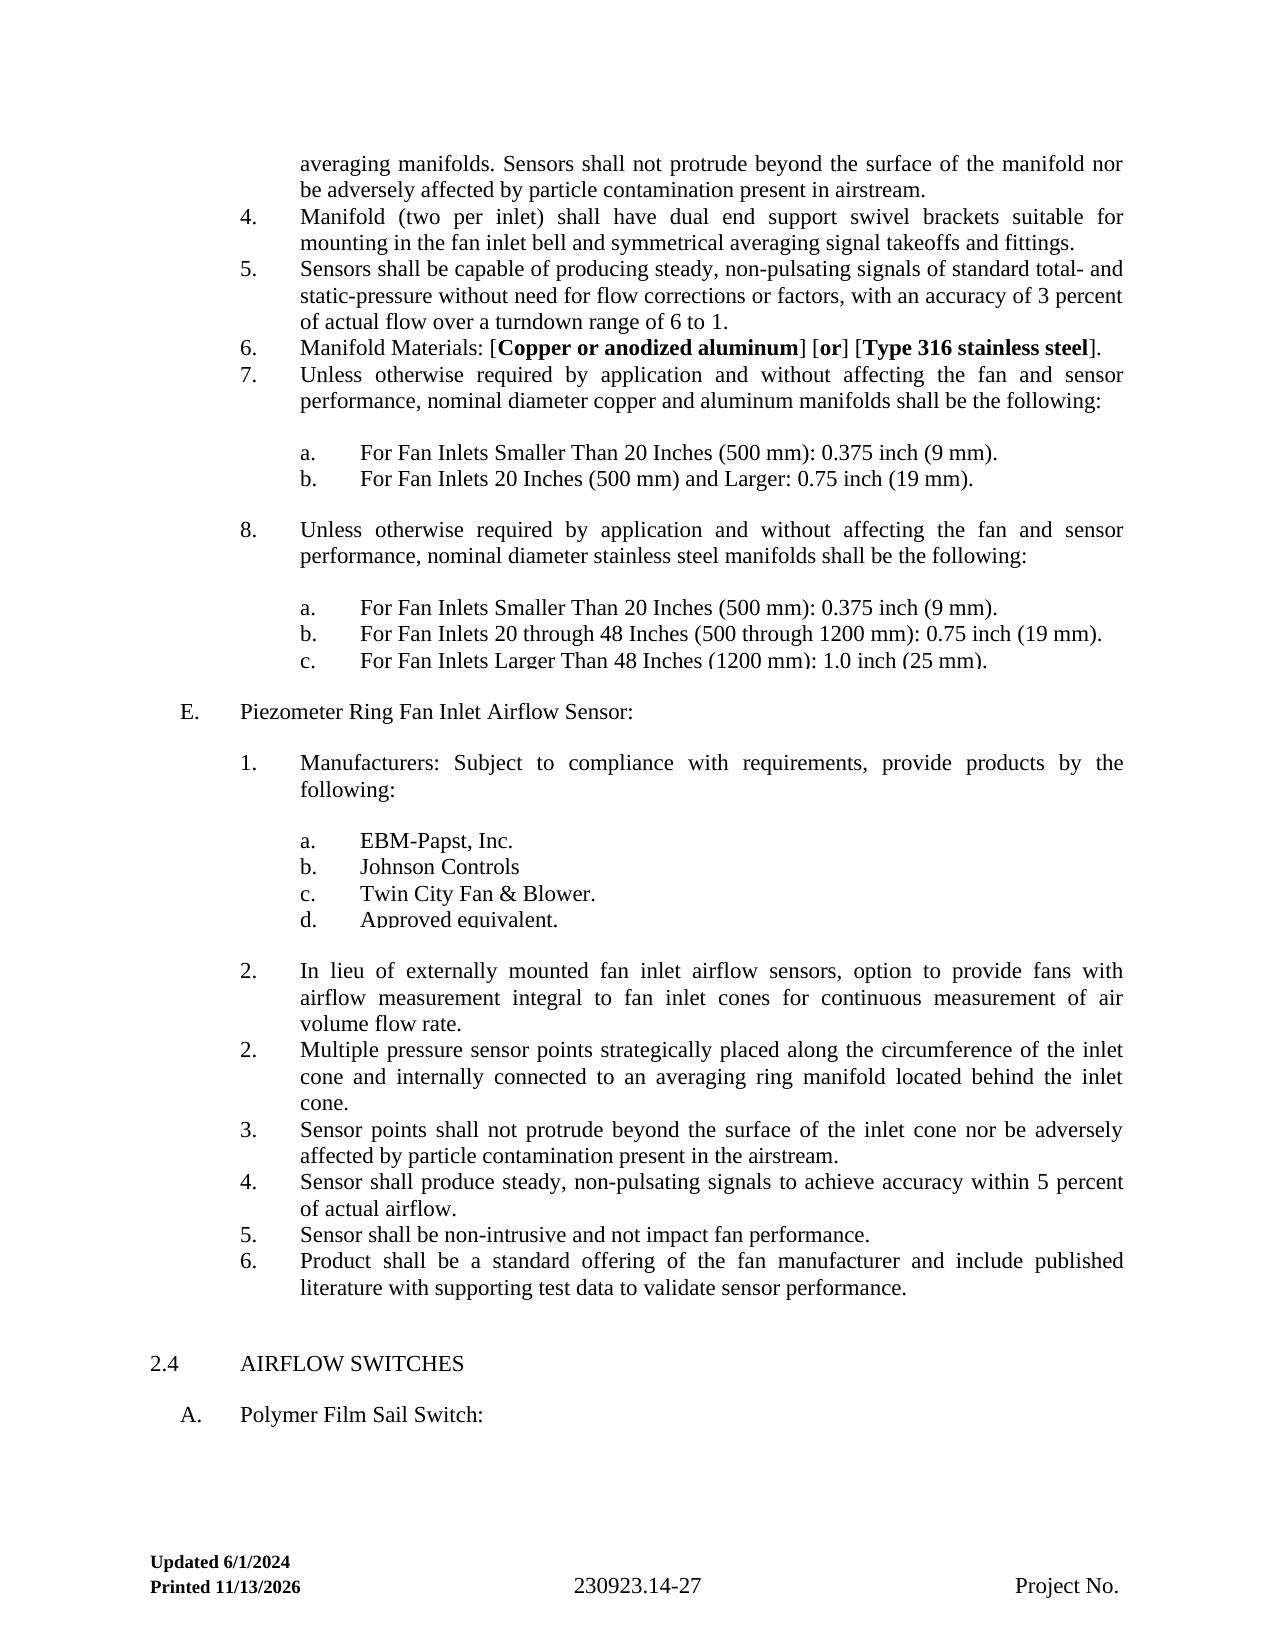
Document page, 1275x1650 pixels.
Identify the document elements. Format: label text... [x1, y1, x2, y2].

text Johnson Controls [300, 853, 1125, 880]
text For Fan Inlets 20 Inches (500 mm) and Larger: 0.75 inch (19 mm). [300, 465, 1125, 491]
text Sensors shall be capable of producing steady, non-pulsating signals of standard total- and static-pressure without need for flow corrections or factors, with an accuracy of 3 percent of actual flow over a turndown range of 6 to 1. [240, 255, 1125, 334]
text For Fan Inlets 20 through 48 Inches (500 through 1200 mm): 0.75 inch (19 mm). [300, 620, 1125, 647]
text Product shall be a standard offering of the fan manufacturer and include published literature with supporting test data to validate sensor performance. [240, 1247, 1125, 1300]
text For Fan Inlets Smaller Than 20 Inches (500 mm): 0.375 inch (9 mm). [300, 594, 1125, 620]
text Sensor shall produce steady, non-pulsating signals to achieve accuracy within 5 percent of actual airflow. [240, 1168, 1125, 1221]
text Sensor points shall not protrude beyond the surface of the inlet cone nor be adversely affected by particle contamination present in the airstream. [240, 1116, 1125, 1168]
text Twin City Fan & Blower. [300, 880, 1125, 906]
text EBM-Papst, Inc. [300, 827, 1125, 853]
text Unless otherwise required by application and without affecting the fan and sensor performance, nominal diameter stainless steel manifolds shall be the following: [240, 516, 1125, 569]
text For Fan Inlets Smaller Than 20 Inches (500 mm): 0.375 inch (9 mm). [300, 438, 1125, 465]
text Unless otherwise required by application and without affecting the fan and sensor performance, nominal diameter copper and aluminum manifolds shall be the following: [240, 361, 1125, 413]
text Manifold (two per inlet) shall have dual end support swivel brackets suitable for mounting in the fan inlet bell and symmetrical averaging signal takeoffs and fittings. [240, 203, 1125, 255]
text Polymer Film Sail Switch: [180, 1401, 1125, 1428]
text Approved equivalent. [300, 906, 1125, 928]
text Manifold Materials: [Copper or anodized aluminum] [or] [Type 316 stainless steel]. [240, 334, 1125, 361]
text Sensor shall be non-intrusive and not impact fan performance. [240, 1221, 1125, 1247]
text For Fan Inlets Larger Than 48 Inches (1200 mm): 1.0 inch (25 mm). [300, 647, 1125, 669]
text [240, 150, 1125, 203]
list Multiple pressure sensor points strategically placed along the circumference of the inlet cone and internally connected to an averaging ring manifold located behind the inlet cone. [240, 1037, 1125, 1116]
text Piezometer Ring Fan Inlet Airflow Sensor: [180, 698, 1125, 724]
text In lieu of externally mounted fan inlet airflow sensors, option to provide fans with airflow measurement integral to fan inlet cones for continuous measurement of air volume flow rate. [240, 957, 1125, 1037]
text AIRFLOW SWITCHES [150, 1350, 1125, 1376]
text Manufacturers: Subject to compliance with requirements, provide products by the following: [240, 749, 1125, 802]
